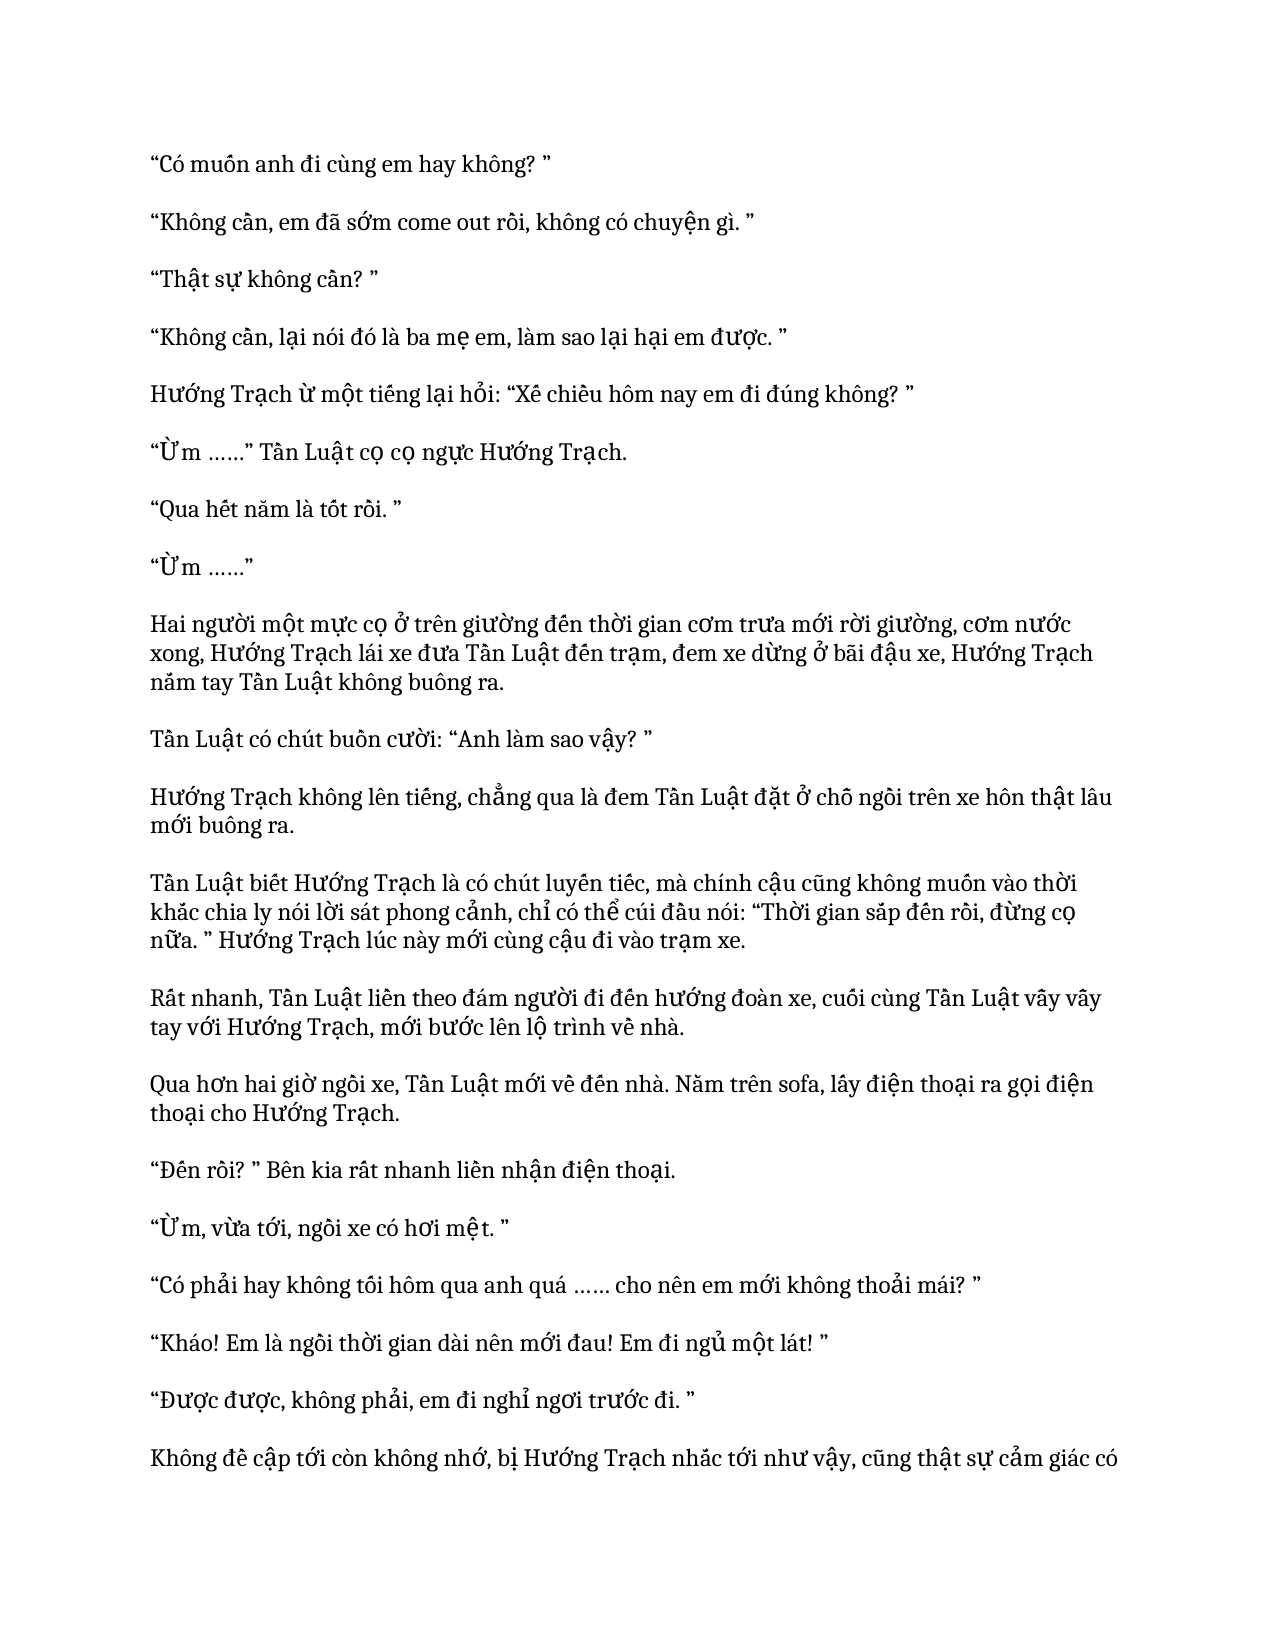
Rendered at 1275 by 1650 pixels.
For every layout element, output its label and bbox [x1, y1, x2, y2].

text [150, 150, 1125, 1472]
